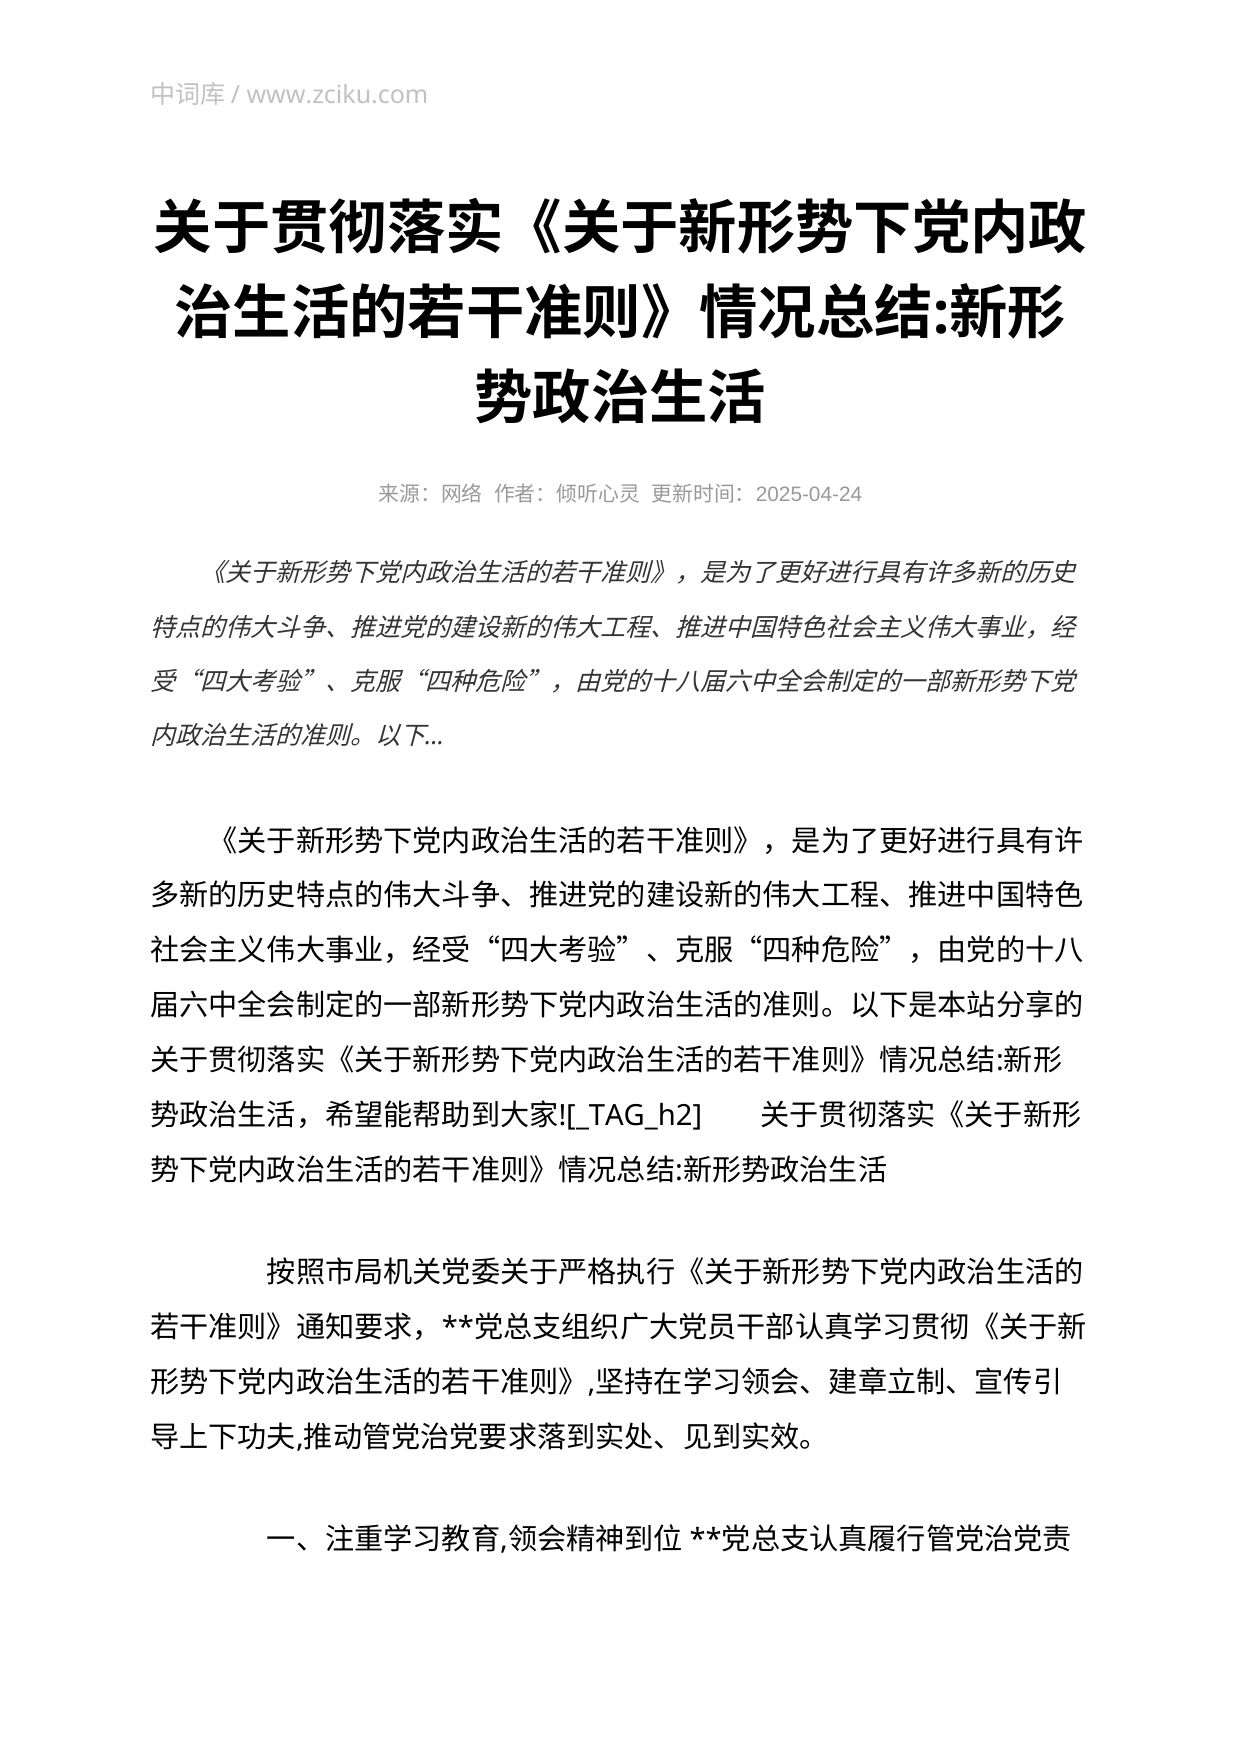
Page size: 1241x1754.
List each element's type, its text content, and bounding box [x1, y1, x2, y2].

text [150, 1516, 1090, 1558]
text 《关于新形势下党内政治生活的若干准则》，是为了更好进行具有许多新的历史特点的伟大斗争、推进党的建设新的伟大工程、推进中国特色社会主义伟大事业，经受“四大考验”、克服“四种危险”，由党的十八届六中全会制定的一部新形势下党内政治生活的准则。以下是本站分享的关于贯彻落实《关于新形势下党内政治生活的若干准则》情况总结:新形势政治生活，希望能帮助到大家![_TAG_h2] 关于贯彻落实《关于新形势下党内政治生活的若干准则》情况总结:新形势政治生活 [150, 817, 1090, 1189]
text 来源：网络 作者：倾听心灵 更新时间：2025-04-24 [150, 482, 1090, 506]
text 《关于新形势下党内政治生活的若干准则》，是为了更好进行具有许多新的历史特点的伟大斗争、推进党的建设新的伟大工程、推进中国特色社会主义伟大事业，经受“四大考验”、克服“四种危险”，由党的十八届六中全会制定的一部新形势下党内政治生活的准则。以下... [150, 553, 1090, 752]
text 按照市局机关党委关于严格执行《关于新形势下党内政治生活的若干准则》通知要求，**党总支组织广大党员干部认真学习贯彻《关于新形势下党内政治生活的若干准则》,坚持在学习领会、建章立制、宣传引导上下功夫,推动管党治党要求落到实处、见到实效。 [150, 1249, 1090, 1456]
subtitle 关于贯彻落实《关于新形势下党内政治生活的若干准则》情况总结:新形势政治生活 [150, 181, 1090, 435]
